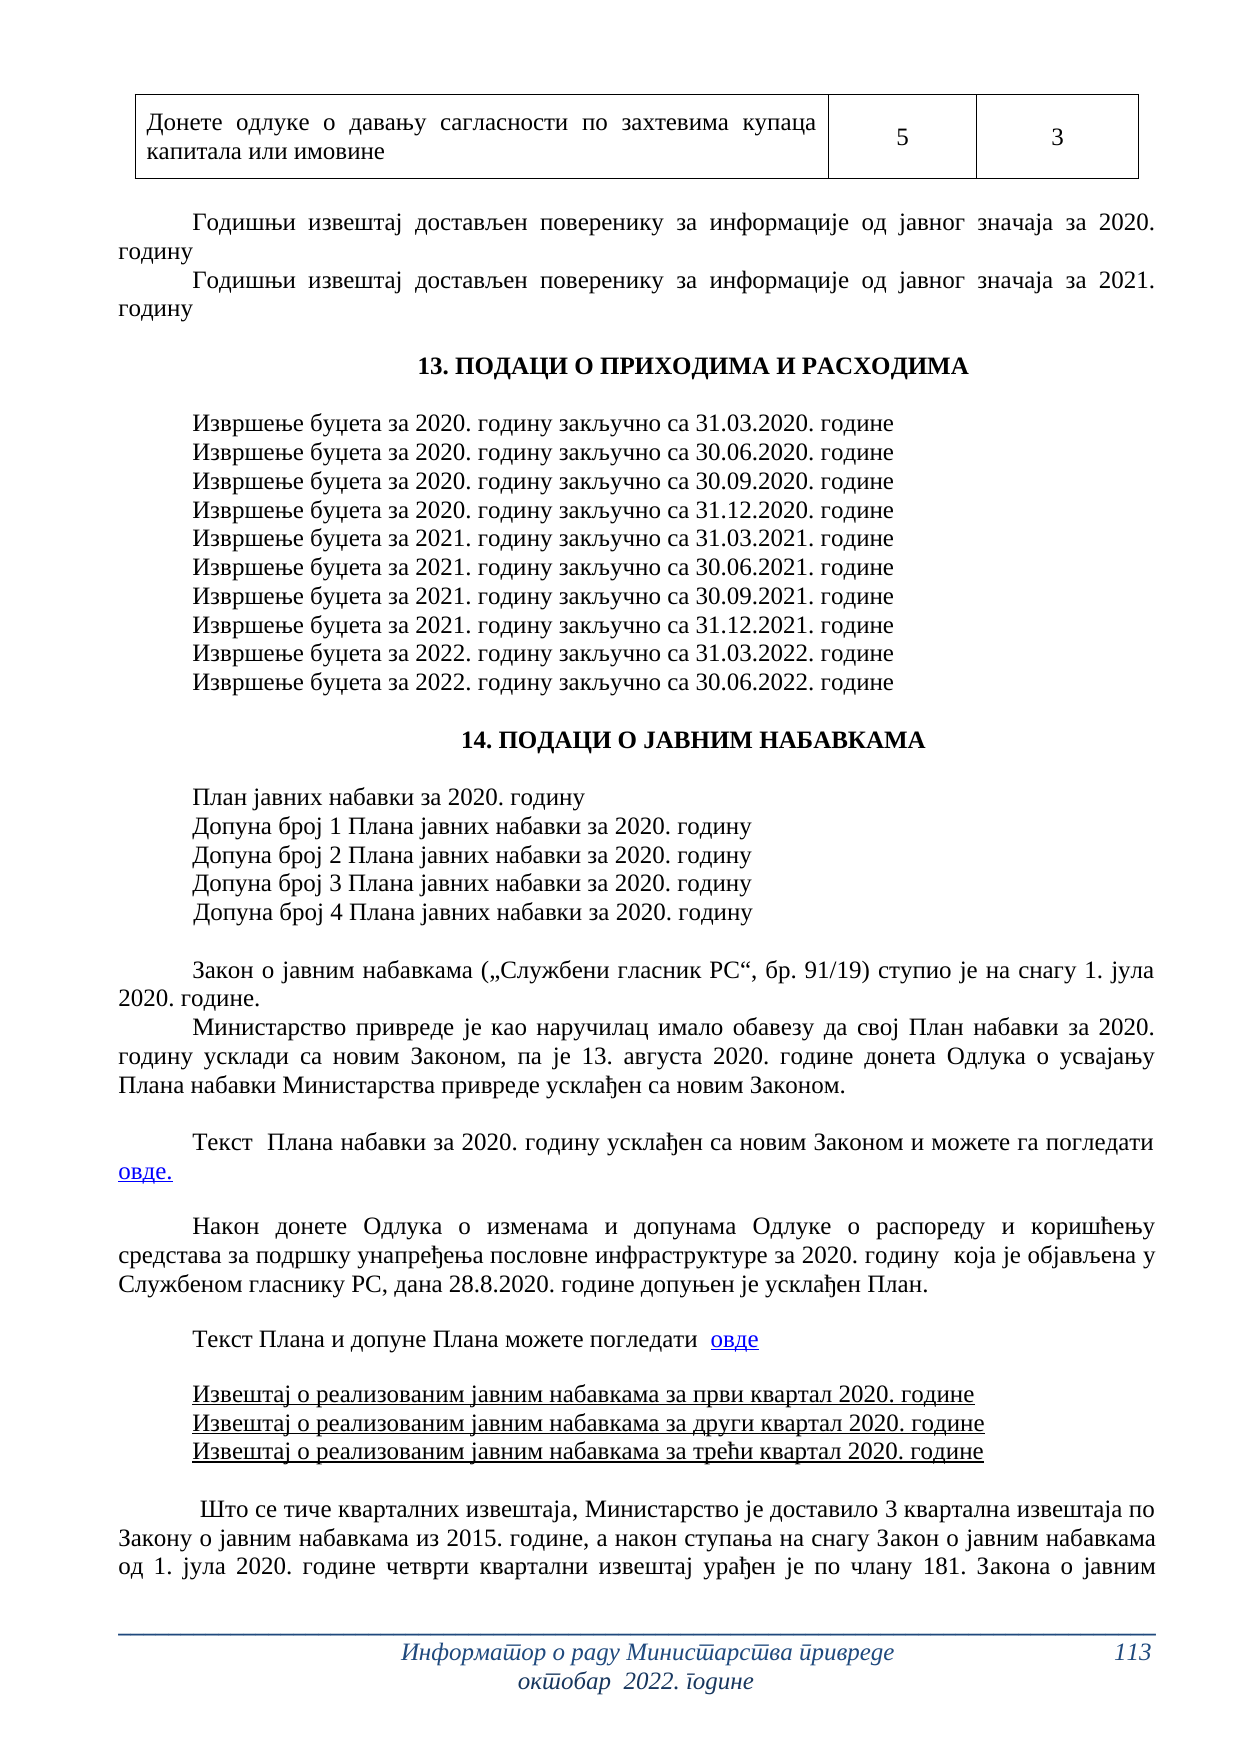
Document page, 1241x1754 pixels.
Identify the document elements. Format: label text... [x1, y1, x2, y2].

list Допуна број 1 Плана јавних набавки за 2020. годину [118, 811, 1156, 840]
list Допуна број 2 Плана јавних набавки за 2020. годину [118, 840, 1156, 868]
text Након донете Одлука о изменама и допунама Одлуке о распореду и коришћењу средстава за подршку унапређења пословне инфраструктуре за 2020. годину која је објављена у Службеном гласнику РС, дана 28.8.2020. године допуњен је усклађен План. [118, 1211, 1156, 1297]
text Допуна број 4 Плана јавних набавки за 2020. годину [118, 897, 1156, 926]
text Извршење буџета за 2021. годину закључно са 30.09.2021. године [192, 581, 1156, 610]
text Извршење буџета за 2020. годину закључно са 30.06.2020. године [192, 437, 1156, 466]
list ПОДАЦИ О ПРИХОДИМА И РАСХОДИМА [231, 351, 1156, 380]
text Извршење буџета за 2020. годину закључно са 31.12.2020. године [192, 495, 1156, 523]
text Текст Плана набавки за 2020. годину усклађен са новим Законом и можете га погледати овде. [118, 1127, 1156, 1185]
table_cell Донете одлуке о давању сагласности по захтевима купаца капитала или имовине [136, 95, 828, 177]
text Извршење буџета за 2021. годину закључно са 31.03.2021. године [192, 523, 1156, 552]
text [118, 1494, 1156, 1580]
text Извршење буџета за 2021. годину закључно са 31.12.2021. године [192, 610, 1156, 638]
list Извештај о реализованим јавним набавкама за први квартал 2020. године [118, 1379, 1156, 1408]
text Годишњи извештај достављен поверенику за информације од јавног значаја за 2021. годину [118, 265, 1156, 322]
text Извршење буџета за 2020. годину закључно са 31.03.2020. године [192, 408, 1156, 437]
list ПОДАЦИ О ЈАВНИМ НАБАВКАМА [231, 725, 1156, 753]
text Извршење буџета за 2020. годину закључно са 30.09.2020. године [192, 466, 1156, 495]
list Извештај о реализованим јавним набавкама за трећи квартал 2020. године [118, 1436, 1156, 1465]
text Извршење буџета за 2022. годину закључно са 31.03.2022. године [192, 638, 1156, 667]
table_cell 5 [829, 95, 976, 177]
table_cell 3 [977, 95, 1138, 177]
text Министарство привреде је као наручилац имало обавезу да свој План набавки за 2020. годину усклади са новим Законом, па је 13. августа 2020. године донета Одлука о усвајању Плана набавки Министарства привреде усклађен са новим Законом. [118, 1012, 1156, 1098]
list Извештај о реализованим јавним набавкама за други квартал 2020. године [118, 1408, 1156, 1436]
text Извршење буџета за 2021. годину закључно са 30.06.2021. године [192, 552, 1156, 581]
text Текст Плана и допуне Плана можете погледати овде [118, 1324, 1156, 1352]
list Допуна број 3 Плана јавних набавки за 2020. годину [118, 868, 1156, 897]
list План јавних набавки за 2020. годину [118, 782, 1156, 811]
text Извршење буџета за 2022. годину закључно са 30.06.2022. године [192, 667, 1156, 696]
text Закон о јавним набавкама („Службени гласник РС“, бр. 91/19) ступио је на снагу 1. јула 2020. године. [118, 955, 1156, 1012]
text Годишњи извештај достављен поверенику за информације од јавног значаја за 2020. годину [118, 207, 1156, 265]
